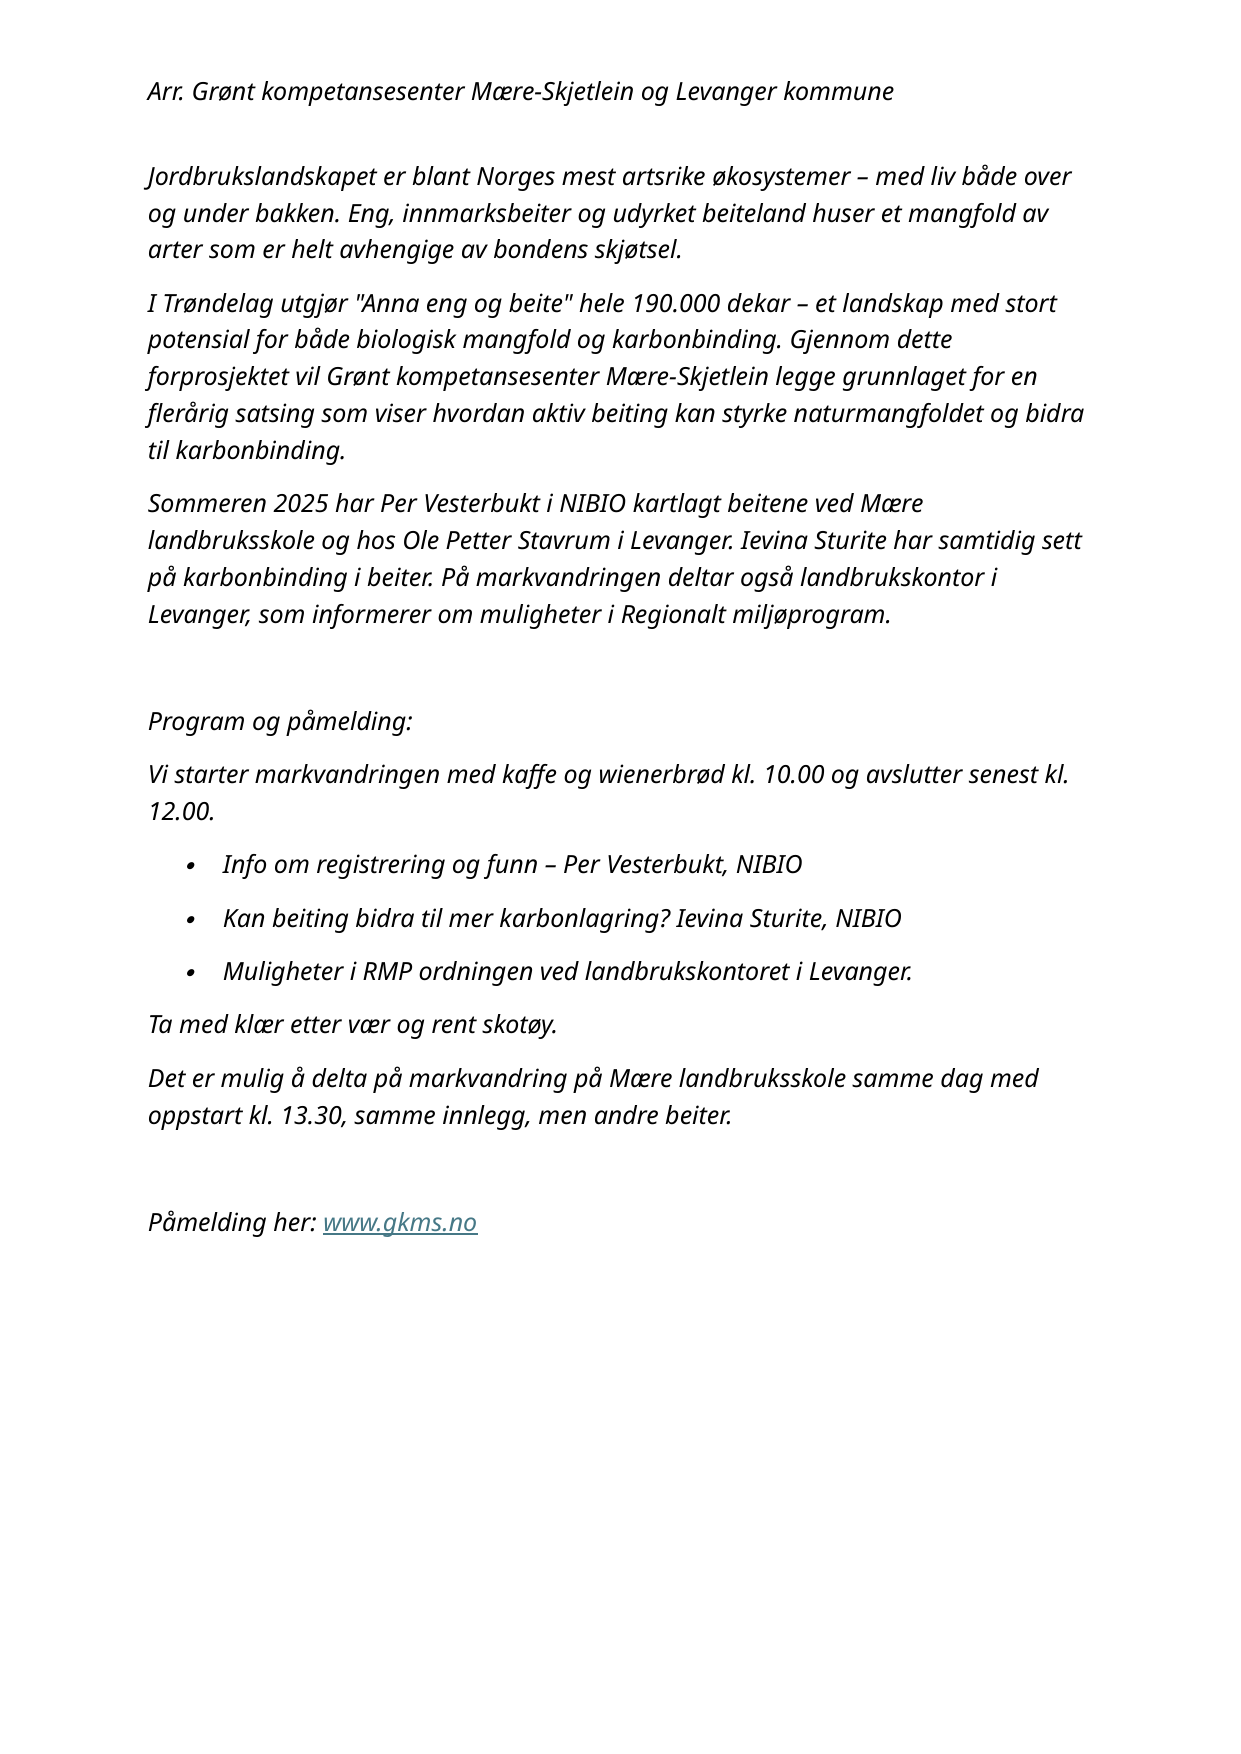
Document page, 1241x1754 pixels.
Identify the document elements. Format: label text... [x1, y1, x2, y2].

text Program og påmelding: [148, 703, 1093, 737]
text Jordbrukslandskapet er blant Norges mest artsrike økosystemer – med liv både over og under bakken. Eng, innmarksbeiter og udyrket beiteland huser et mangfold av arter som er helt avhengige av bondens skjøtsel. [148, 158, 1093, 266]
text I Trøndelag utgjør "Anna eng og beite" hele 190.000 dekar – et landskap med stort potensial for både biologisk mangfold og karbonbinding. Gjennom dette forprosjektet vil Grønt kompetansesenter Mære-Skjetlein legge grunnlaget for en flerårig satsing som viser hvordan aktiv beiting kan styrke naturmangfoldet og bidra til karbonbinding. [148, 285, 1093, 467]
text Påmelding her: www.gkms.no [148, 1204, 1093, 1238]
list Muligheter i RMP ordningen ved landbrukskontoret i Levanger. [185, 954, 1093, 988]
text Ta med klær etter vær og rent skotøy. [148, 1007, 1093, 1041]
text Det er mulig å delta på markvandring på Mære landbruksskole samme dag med oppstart kl. 13.30, samme innlegg, men andre beiter. [148, 1061, 1093, 1131]
text Sommeren 2025 har Per Vesterbukt i NIBIO kartlagt beitene ved Mære landbruksskole og hos Ole Petter Stavrum i Levanger. Ievina Sturite har samtidig sett på karbonbinding i beiter. På markvandringen deltar også landbrukskontor i Levanger, som informerer om muligheter i Regionalt miljøprogram. [148, 486, 1093, 630]
list Info om registrering og funn – Per Vesterbukt, NIBIO [185, 847, 1093, 881]
text Vi starter markvandringen med kaffe og wienerbrød kl. 10.00 og avslutter senest kl. 12.00. [148, 757, 1093, 827]
list Kan beiting bidra til mer karbonlagring? Ievina Sturite, NIBIO [185, 900, 1093, 934]
